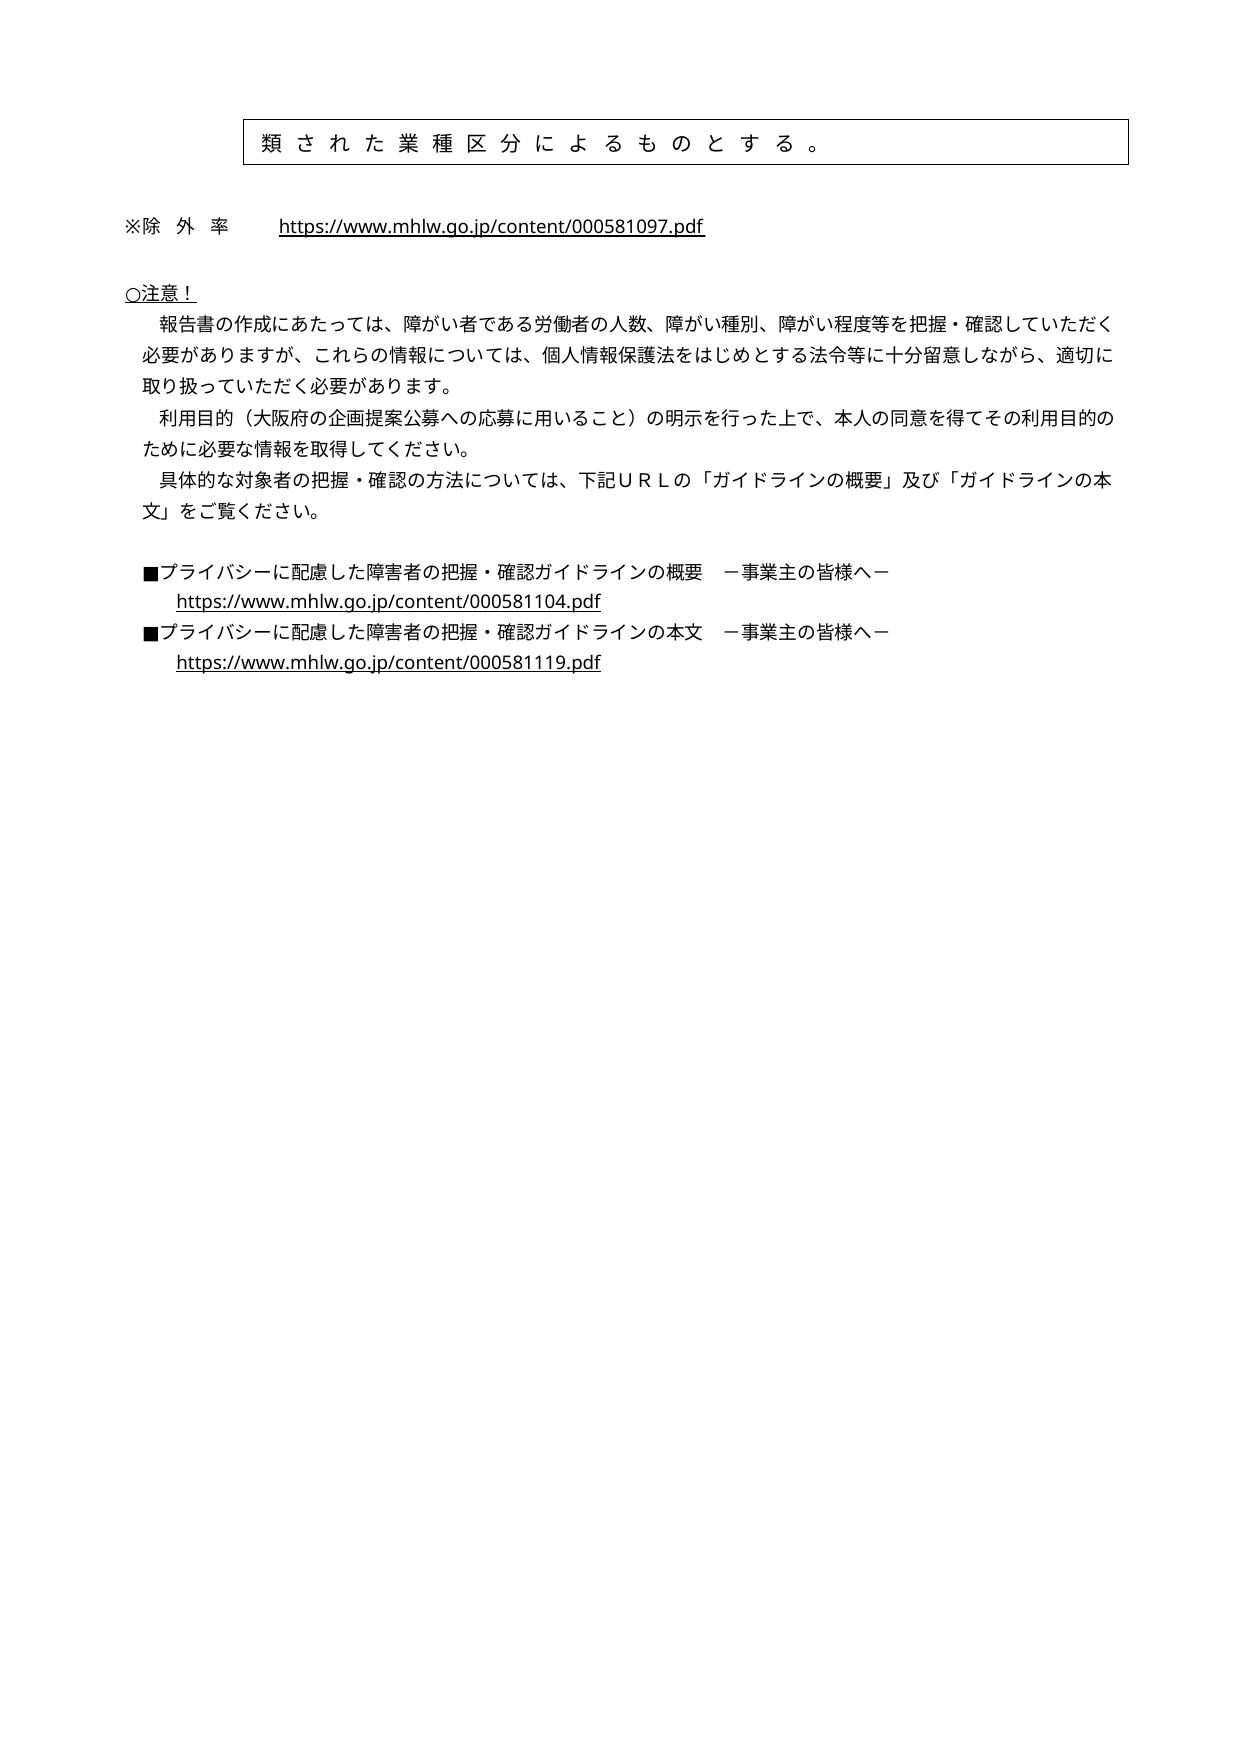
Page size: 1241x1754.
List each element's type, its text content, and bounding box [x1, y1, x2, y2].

text 具体的な対象者の把握・確認の方法については、下記ＵＲＬの「ガイドラインの概要」及び「ガイドラインの本文」をご覧ください。 [142, 466, 1116, 524]
text 利用目的（大阪府の企画提案公募への応募に用いること）の明示を行った上で、本人の同意を得てその利用目的のために必要な情報を取得してください。 [142, 403, 1116, 462]
text 報告書の作成にあたっては、障がい者である労働者の人数、障がい種別、障がい程度等を把握・確認していただく必要がありますが、これらの情報については、個人情報保護法をはじめとする法令等に十分留意しながら、適切に取り扱っていただく必要があります。 [142, 309, 1116, 399]
text ■プライバシーに配慮した障害者の把握・確認ガイドラインの概要 －事業主の皆様へ－ [142, 557, 1116, 585]
text ○注意！ [125, 278, 1116, 305]
text https://www.mhlw.go.jp/content/000581104.pdf [142, 589, 1116, 614]
text ■プライバシーに配慮した障害者の把握・確認ガイドラインの本文 －事業主の皆様へ－ [142, 618, 1116, 645]
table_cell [244, 120, 1128, 164]
text ※除外率 https://www.mhlw.go.jp/content/000581097.pdf [125, 205, 1116, 246]
text https://www.mhlw.go.jp/content/000581119.pdf [142, 649, 1116, 675]
